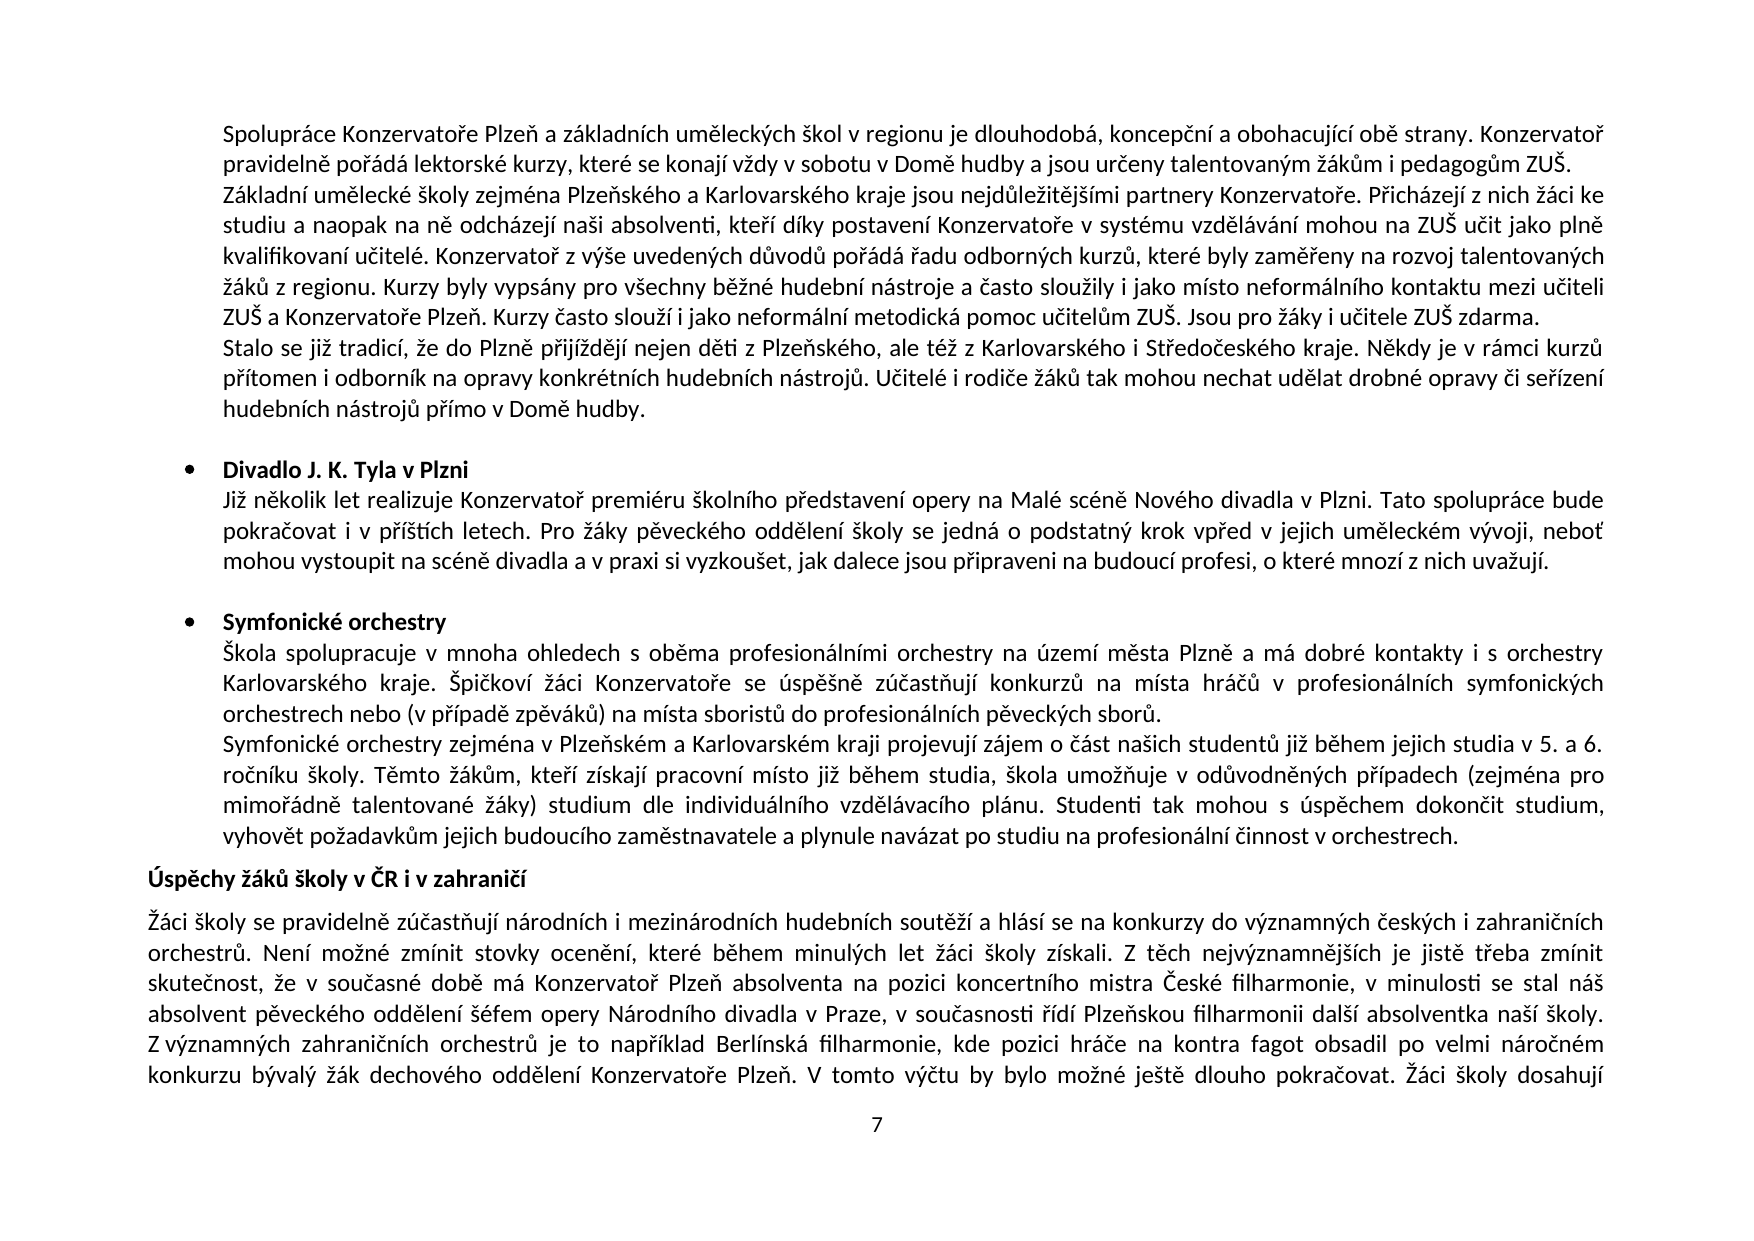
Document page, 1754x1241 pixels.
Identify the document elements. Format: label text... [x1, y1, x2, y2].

list Divadlo J. K. Tyla v Plzni [185, 454, 1606, 484]
list Škola spolupracuje v mnoha ohledech s oběma profesionálními orchestry na území města Plzně a má dobré kontakty i s orchestry Karlovarského kraje. Špičkoví žáci Konzervatoře se úspěšně zúčastňují konkurzů na místa hráčů v profesionálních symfonických orchestrech nebo (v případě zpěváků) na místa sboristů do profesionálních pěveckých sborů. [223, 637, 1606, 728]
list Základní umělecké školy zejména Plzeňského a Karlovarského kraje jsou nejdůležitějšími partnery Konzervatoře. Přicházejí z nich žáci ke studiu a naopak na ně odcházejí naši absolventi, kteří díky postavení Konzervatoře v systému vzdělávání mohou na ZUŠ učit jako plně kvalifikovaní učitelé. Konzervatoř z výše uvedených důvodů pořádá řadu odborných kurzů, které byly zaměřeny na rozvoj talentovaných žáků z regionu. Kurzy byly vypsány pro všechny běžné hudební nástroje a často sloužily i jako místo neformálního kontaktu mezi učiteli ZUŠ a Konzervatoře Plzeň. Kurzy často slouží i jako neformální metodická pomoc učitelům ZUŠ. Jsou pro žáky i učitele ZUŠ zdarma. [223, 179, 1606, 332]
text Úspěchy žáků školy v ČR i v zahraničí [148, 863, 1606, 894]
list Spolupráce Konzervatoře Plzeň a základních uměleckých škol v regionu je dlouhodobá, koncepční a obohacující obě strany. Konzervatoř pravidelně pořádá lektorské kurzy, které se konají vždy v sobotu v Domě hudby a jsou určeny talentovaným žákům i pedagogům ZUŠ. [223, 118, 1606, 179]
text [148, 906, 1606, 1089]
list Symfonické orchestry [185, 606, 1606, 637]
list Stalo se již tradicí, že do Plzně přijíždějí nejen děti z Plzeňského, ale též z Karlovarského i Středočeského kraje. Někdy je v rámci kurzů přítomen i odborník na opravy konkrétních hudebních nástrojů. Učitelé i rodiče žáků tak mohou nechat udělat drobné opravy či seřízení hudebních nástrojů přímo v Domě hudby. [223, 332, 1606, 423]
list Symfonické orchestry zejména v Plzeňském a Karlovarském kraji projevují zájem o část našich studentů již během jejich studia v 5. a 6. ročníku školy. Těmto žákům, kteří získají pracovní místo již během studia, škola umožňuje v odůvodněných případech (zejména pro mimořádně talentované žáky) studium dle individuálního vzdělávacího plánu. Studenti tak mohou s úspěchem dokončit studium, vyhovět požadavkům jejich budoucího zaměstnavatele a plynule navázat po studiu na profesionální činnost v orchestrech. [223, 728, 1606, 851]
list Již několik let realizuje Konzervatoř premiéru školního představení opery na Malé scéně Nového divadla v Plzni. Tato spolupráce bude pokračovat i v příštích letech. Pro žáky pěveckého oddělení školy se jedná o podstatný krok vpřed v jejich uměleckém vývoji, neboť mohou vystoupit na scéně divadla a v praxi si vyzkoušet, jak dalece jsou připraveni na budoucí profesi, o které mnozí z nich uvažují. [223, 484, 1606, 576]
